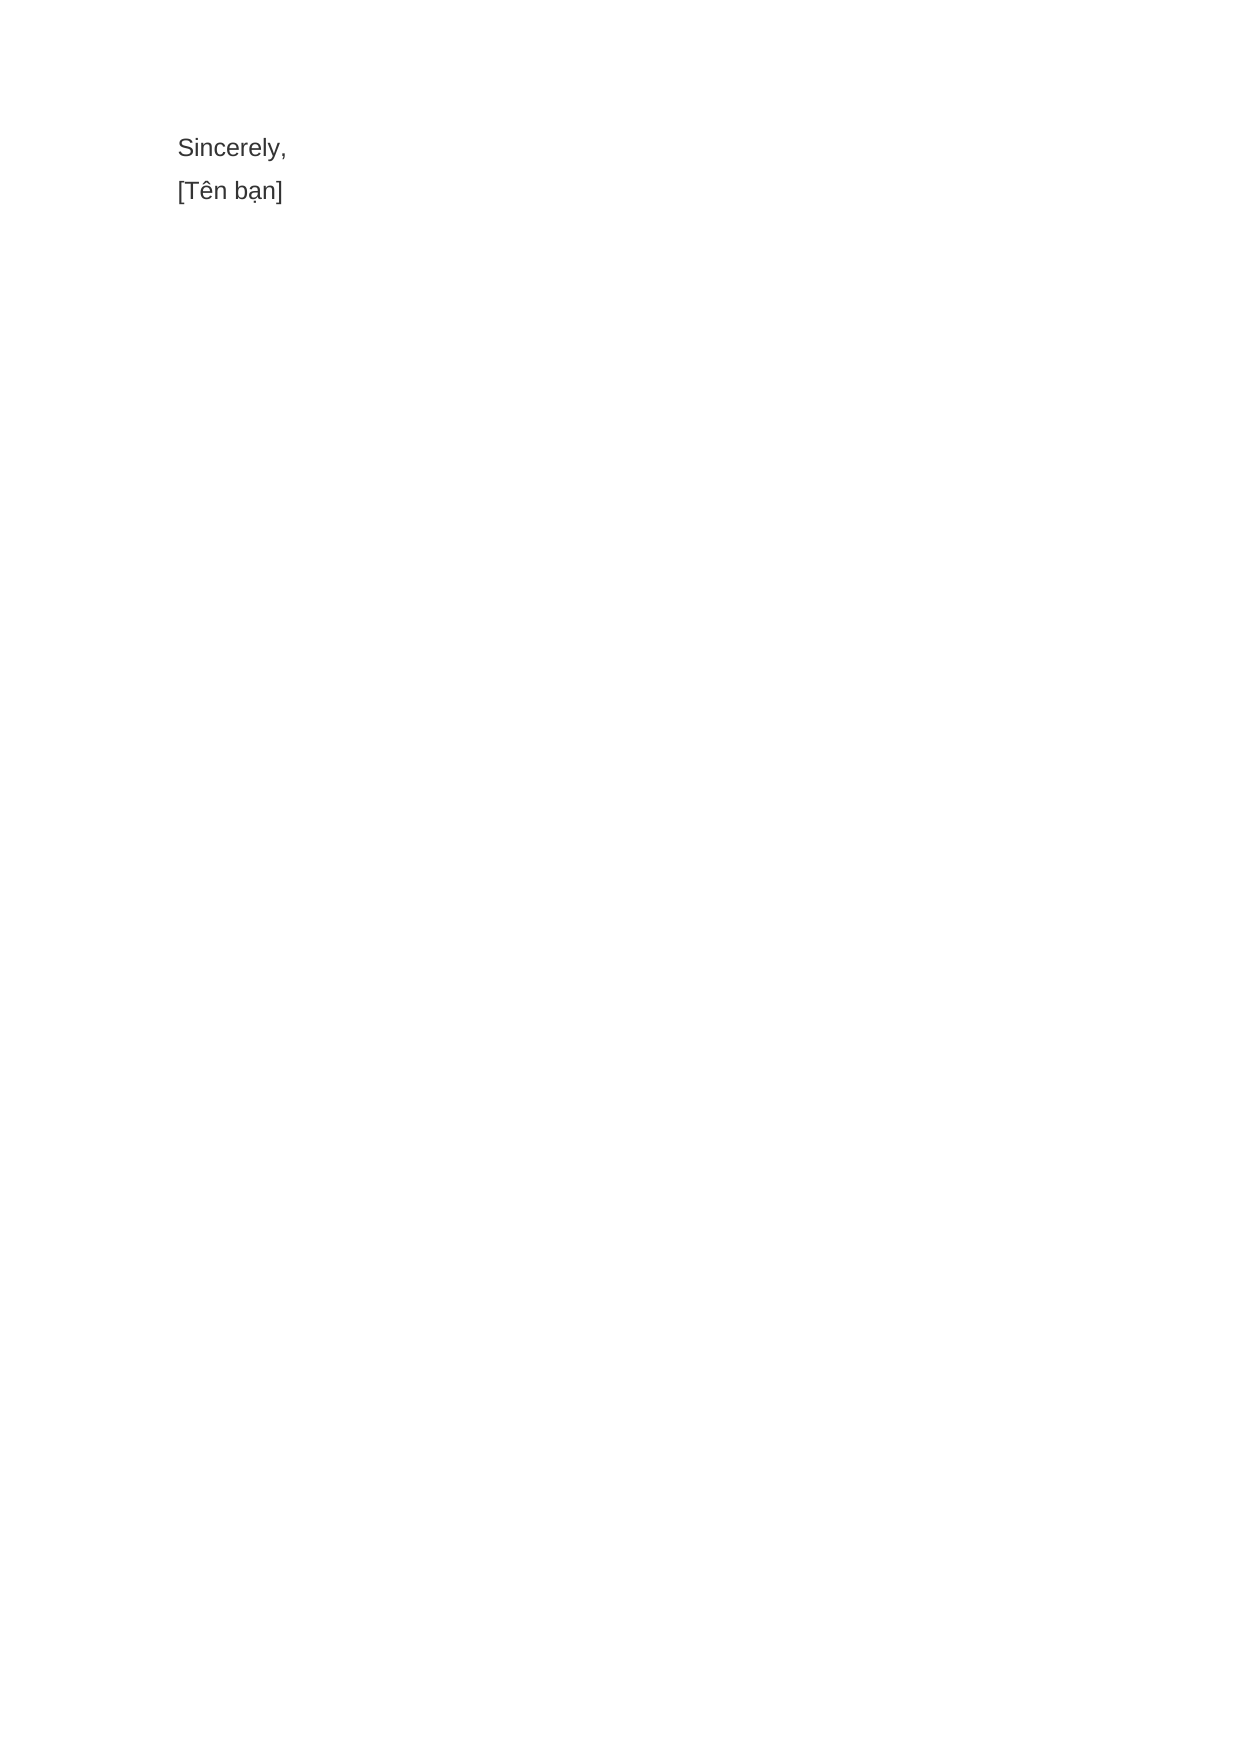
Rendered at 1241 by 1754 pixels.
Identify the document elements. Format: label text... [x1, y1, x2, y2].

text Sincerely, ﻿[Tên bạn] [177, 118, 1152, 206]
